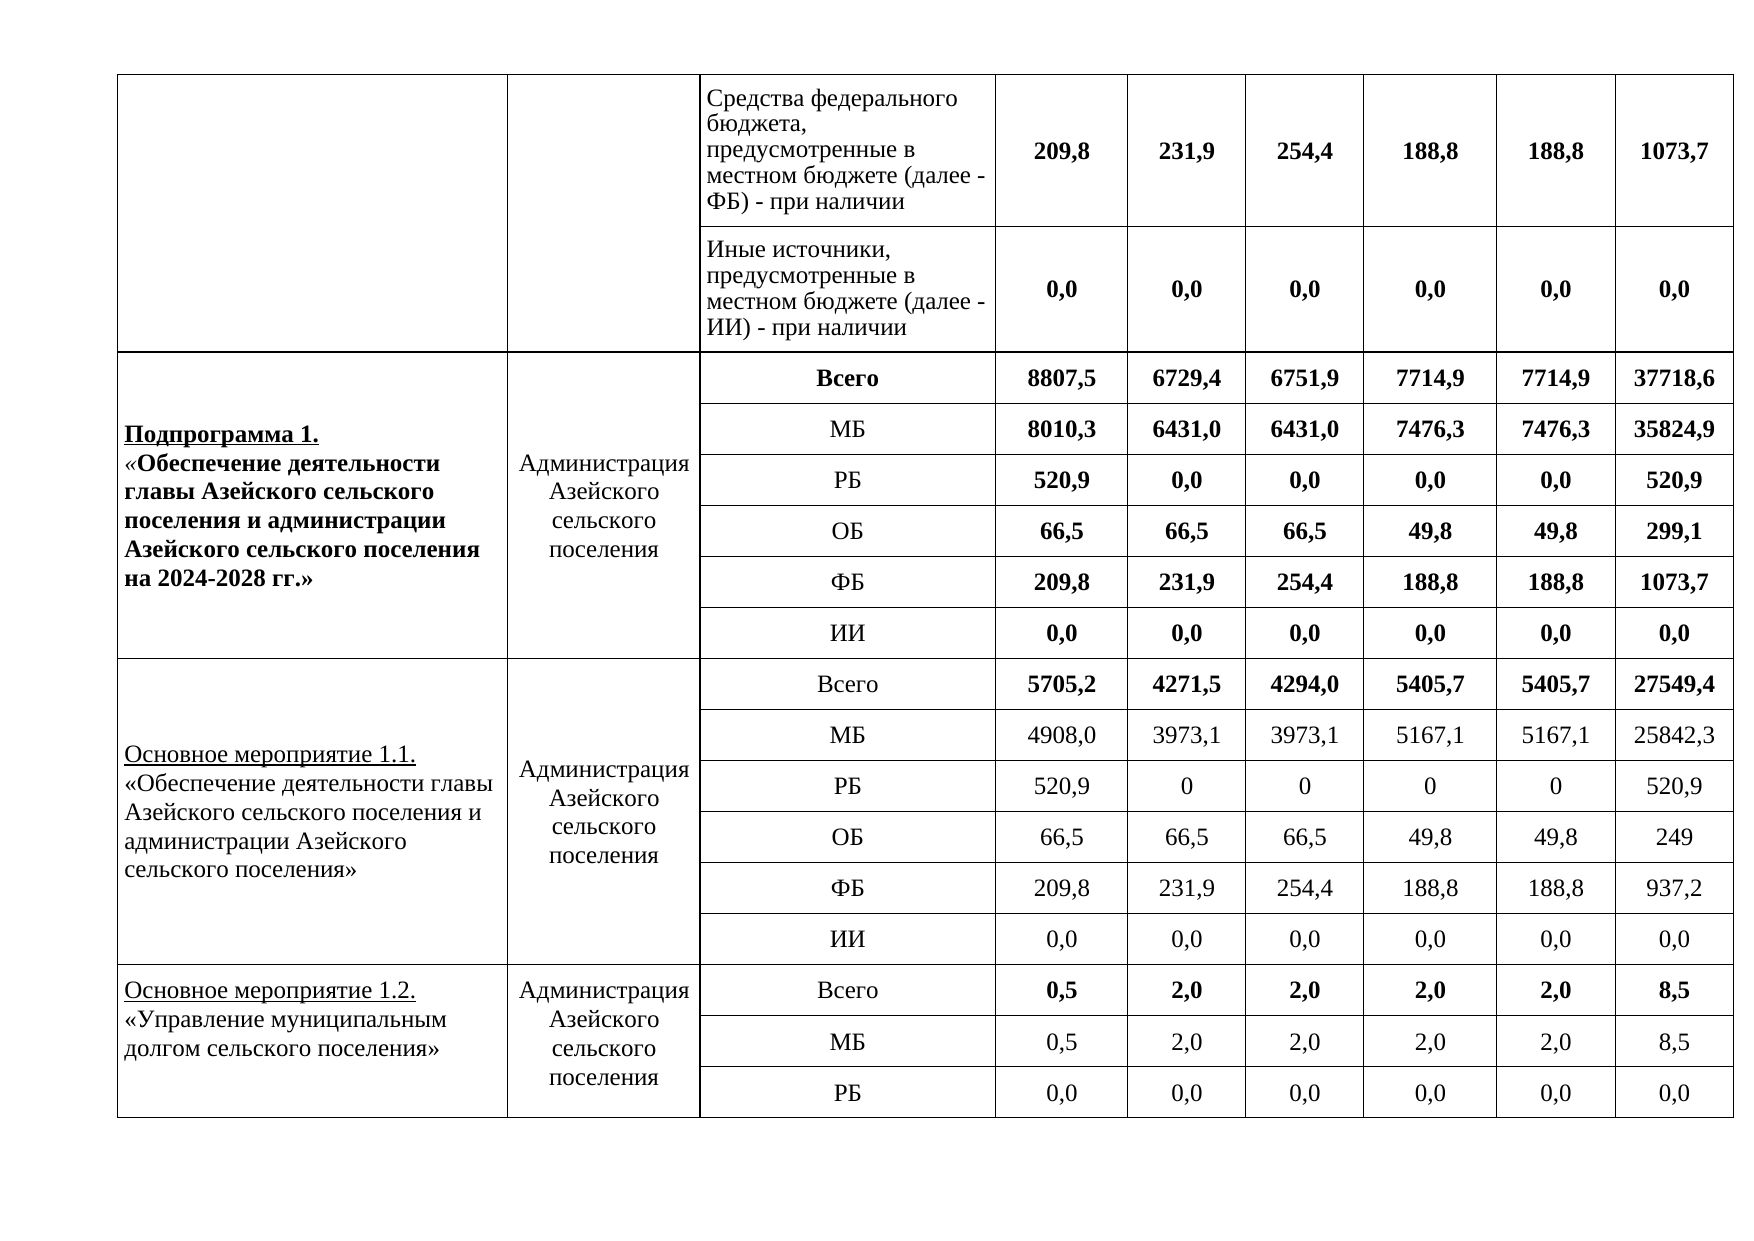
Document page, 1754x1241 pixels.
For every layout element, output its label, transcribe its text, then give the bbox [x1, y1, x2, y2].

table_cell 2,0 [1128, 965, 1245, 1015]
table_cell ОБ [701, 812, 995, 862]
table_cell РБ [701, 761, 995, 811]
table_cell 209,8 [996, 557, 1127, 607]
table_cell 0 [1246, 761, 1363, 811]
table_cell Иные источники, предусмотренные в местном бюджете (далее - ИИ) - при наличии [701, 227, 995, 351]
table_cell 49,8 [1497, 506, 1615, 556]
table_cell 6431,0 [1246, 404, 1363, 453]
table_cell 2,0 [1246, 1016, 1363, 1066]
table_cell 6751,9 [1246, 353, 1363, 402]
table_cell 25842,3 [1616, 710, 1733, 760]
table_cell 5167,1 [1364, 710, 1496, 760]
table_cell 66,5 [1128, 506, 1245, 556]
table_cell 35824,9 [1616, 404, 1733, 453]
table_cell Средства федерального бюджета, предусмотренные в местном бюджете (далее - ФБ) - при наличии [701, 75, 995, 226]
table_cell 7476,3 [1364, 404, 1496, 453]
table_cell 2,0 [1246, 965, 1363, 1015]
table_cell 209,8 [996, 863, 1127, 913]
table_cell 5167,1 [1497, 710, 1615, 760]
table_cell 937,2 [1616, 863, 1733, 913]
table_cell 1073,7 [1616, 557, 1733, 607]
table_cell МБ [701, 710, 995, 760]
table_cell 0,0 [1497, 608, 1615, 658]
table_cell 0,0 [1364, 455, 1496, 504]
table_cell Всего [701, 353, 995, 402]
table_cell 520,9 [996, 761, 1127, 811]
table_cell 7476,3 [1497, 404, 1615, 453]
table_cell 520,9 [1616, 761, 1733, 811]
table_cell 0,0 [1246, 914, 1363, 964]
table_cell ИИ [701, 608, 995, 658]
table_cell 66,5 [1128, 812, 1245, 862]
table_cell Основное мероприятие 1.2. «Управление муниципальным долгом сельского поселения» [118, 965, 507, 1117]
table_cell 254,4 [1246, 863, 1363, 913]
table_cell 8807,5 [996, 353, 1127, 402]
table_cell 0,0 [1246, 455, 1363, 504]
table_cell 0,0 [1364, 608, 1496, 658]
table_cell 0,0 [1246, 227, 1363, 351]
table_cell Всего [701, 659, 995, 709]
table_cell 7714,9 [1364, 353, 1496, 402]
table_cell Подпрограмма 1. «Обеспечение деятельности главы Азейского сельского поселения и администрации Азейского сельского поселения на 2024-2028 гг.» [118, 353, 507, 658]
table_cell Всего [701, 965, 995, 1015]
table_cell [508, 965, 699, 1117]
table_cell Администрация Азейского сельского поселения [508, 659, 699, 964]
table_cell 0,0 [1616, 914, 1733, 964]
table_cell Администрация Азейского сельского поселения [508, 353, 699, 658]
table_cell 0,0 [1364, 1067, 1496, 1117]
table_cell 0,0 [1497, 1067, 1615, 1117]
table_cell 66,5 [996, 506, 1127, 556]
table_cell 0 [1364, 761, 1496, 811]
table_cell 49,8 [1364, 812, 1496, 862]
table_cell 231,9 [1128, 75, 1245, 226]
table_cell МБ [701, 404, 995, 453]
table_cell 249 [1616, 812, 1733, 862]
table_cell 520,9 [996, 455, 1127, 504]
table_cell 188,8 [1364, 863, 1496, 913]
table_cell 188,8 [1497, 863, 1615, 913]
table_cell 2,0 [1497, 965, 1615, 1015]
table_cell 0,0 [1128, 608, 1245, 658]
table_cell 8010,3 [996, 404, 1127, 453]
table_cell 8,5 [1616, 1016, 1733, 1066]
table_cell 6431,0 [1128, 404, 1245, 453]
table_cell 4294,0 [1246, 659, 1363, 709]
table_cell 3973,1 [1246, 710, 1363, 760]
table_cell 0,0 [1616, 608, 1733, 658]
table_cell 0,5 [996, 965, 1127, 1015]
table_cell 0,0 [1128, 455, 1245, 504]
table_cell 0,0 [1128, 1067, 1245, 1117]
table_cell 0,0 [1364, 227, 1496, 351]
table_cell 0,0 [1497, 455, 1615, 504]
table_cell 299,1 [1616, 506, 1733, 556]
table_cell ФБ [701, 557, 995, 607]
table_cell 8,5 [1616, 965, 1733, 1015]
table_cell 0,0 [1497, 914, 1615, 964]
table_cell 1073,7 [1616, 75, 1733, 226]
table_cell 0,0 [1364, 914, 1496, 964]
table_cell 0 [1128, 761, 1245, 811]
table_cell 37718,6 [1616, 353, 1733, 402]
table_cell 0,0 [996, 914, 1127, 964]
table_cell 3973,1 [1128, 710, 1245, 760]
table_cell ОБ [701, 506, 995, 556]
table_cell 0,0 [1616, 227, 1733, 351]
table_cell 66,5 [1246, 812, 1363, 862]
table_cell 188,8 [1364, 75, 1496, 226]
table_cell 188,8 [1497, 75, 1615, 226]
table_cell 5405,7 [1364, 659, 1496, 709]
table_cell ФБ [701, 863, 995, 913]
table_cell 0,0 [1128, 914, 1245, 964]
table_cell 66,5 [996, 812, 1127, 862]
table_cell 231,9 [1128, 557, 1245, 607]
table_cell ИИ [701, 914, 995, 964]
table_cell 0,0 [996, 1067, 1127, 1117]
table_cell Основное мероприятие 1.1. «Обеспечение деятельности главы Азейского сельского поселения и администрации Азейского сельского поселения» [118, 659, 507, 964]
table_cell 27549,4 [1616, 659, 1733, 709]
table_cell 0 [1497, 761, 1615, 811]
table_cell 2,0 [1128, 1016, 1245, 1066]
table_cell 0,0 [996, 608, 1127, 658]
table_cell 49,8 [1364, 506, 1496, 556]
table_cell 4908,0 [996, 710, 1127, 760]
table_cell 0,0 [1246, 608, 1363, 658]
table_cell 4271,5 [1128, 659, 1245, 709]
table_cell 7714,9 [1497, 353, 1615, 402]
table_cell МБ [701, 1016, 995, 1066]
table_cell 0,5 [996, 1016, 1127, 1066]
table_cell 6729,4 [1128, 353, 1245, 402]
table_cell 2,0 [1364, 1016, 1496, 1066]
table_cell 0,0 [1497, 227, 1615, 351]
table_cell 2,0 [1364, 965, 1496, 1015]
table_cell 188,8 [1497, 557, 1615, 607]
table_cell 0,0 [1616, 1067, 1733, 1117]
table_cell 520,9 [1616, 455, 1733, 504]
table_cell 209,8 [996, 75, 1127, 226]
table_cell 49,8 [1497, 812, 1615, 862]
table_cell 254,4 [1246, 557, 1363, 607]
table_cell 0,0 [1246, 1067, 1363, 1117]
table_cell 0,0 [1128, 227, 1245, 351]
table_cell 231,9 [1128, 863, 1245, 913]
table_cell 0,0 [996, 227, 1127, 351]
table_cell РБ [701, 455, 995, 504]
table_cell 254,4 [1246, 75, 1363, 226]
table_cell 2,0 [1497, 1016, 1615, 1066]
table_cell 66,5 [1246, 506, 1363, 556]
table_cell РБ [701, 1067, 995, 1117]
table_cell 188,8 [1364, 557, 1496, 607]
table_cell 5705,2 [996, 659, 1127, 709]
table_cell 5405,7 [1497, 659, 1615, 709]
